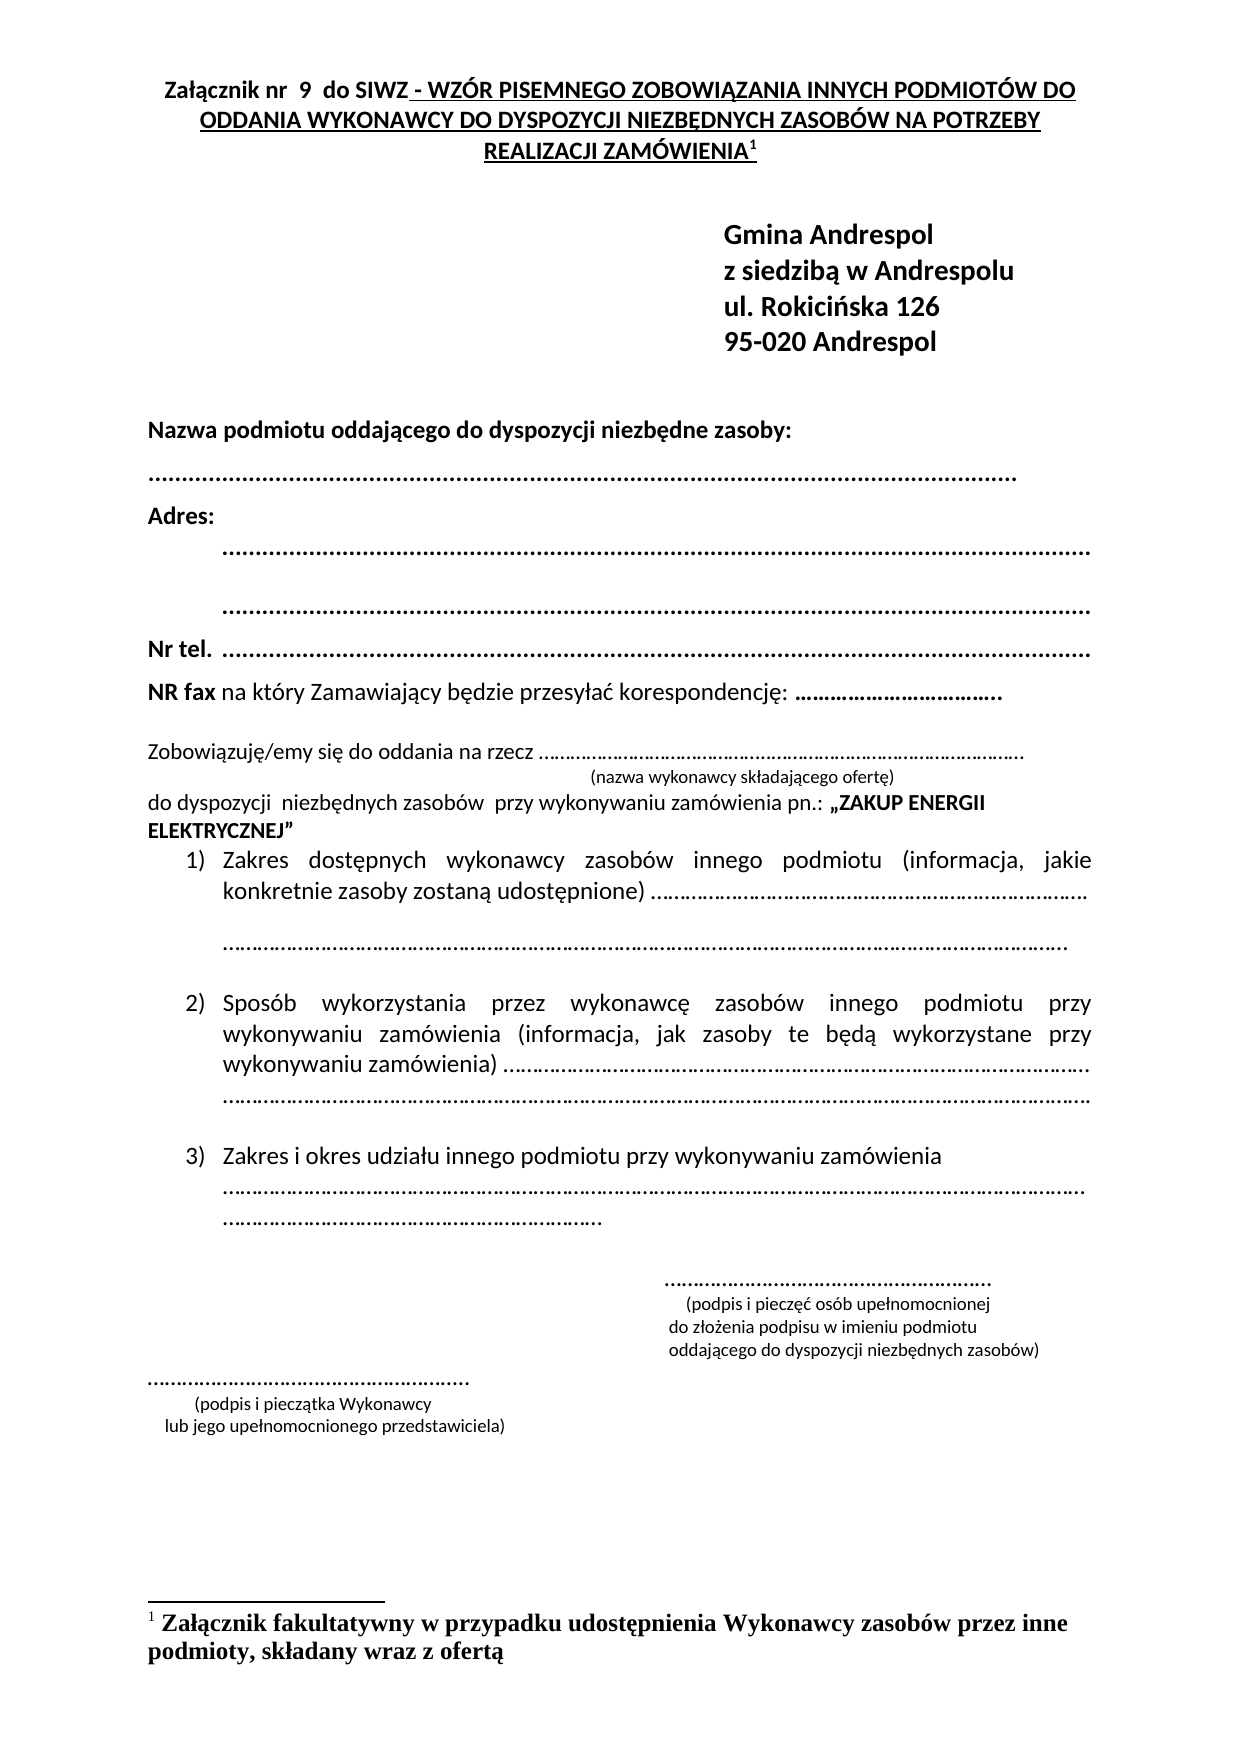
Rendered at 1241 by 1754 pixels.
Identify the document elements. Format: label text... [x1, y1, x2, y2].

text do złożenia podpisu w imieniu podmiotu [148, 1315, 1093, 1338]
text 95-020 Andrespol [148, 323, 1093, 359]
text ………………………………………………… [591, 1262, 1093, 1292]
text Gmina Andrespol [148, 216, 1093, 252]
list Nr tel. .................................................................................................................................. [148, 633, 1093, 664]
text ……………………………………………………………………………………………………………………………………………………………………………………………… [223, 1170, 1093, 1231]
text z siedzibą w Andrespolu [148, 252, 1093, 288]
text ……………………………………………….. [148, 1361, 1093, 1392]
list ……………………………………………………………………………………………………………………………………. [223, 1079, 1093, 1109]
text Zobowiązuję/emy się do oddania na rzecz ……………………………………..………………………………………… [148, 737, 1093, 765]
text oddającego do dyspozycji niezbędnych zasobów) [148, 1338, 1093, 1361]
list .................................................................................................................................. [148, 457, 1093, 488]
text lub jego upełnomocnionego przedstawiciela) [148, 1414, 1093, 1437]
list .................................................................................................................................. [148, 561, 1093, 621]
list Zakres dostępnych wykonawcy zasobów innego podmiotu (informacja, jakie konkretnie zasoby zostaną udostępnione) …………………………………………………………………. [185, 844, 1093, 905]
text do dyspozycji niezbędnych zasobów przy wykonywaniu zamówienia pn.: „ZAKUP ENERGII ELEKTRYCZNEJ” [148, 788, 1093, 844]
text ………………………………………………………………………………………………………………………………… [223, 926, 1093, 957]
text ul. Rokicińska 126 [148, 288, 1093, 323]
text (nazwa wykonawcy składającego ofertę) [516, 765, 1093, 788]
list Zakres i okres udziału innego podmiotu przy wykonywaniu zamówienia [185, 1140, 1093, 1170]
list Nazwa podmiotu oddającego do dyspozycji niezbędne zasoby: [148, 414, 1093, 445]
text (podpis i pieczęć osób upełnomocnionej [148, 1292, 1093, 1315]
list Adres: .................................................................................................................................. [148, 500, 1093, 561]
text (podpis i pieczątka Wykonawcy [148, 1392, 1093, 1414]
list Sposób wykorzystania przez wykonawcę zasobów innego podmiotu przy wykonywaniu zamówienia (informacja, jak zasoby te będą wykorzystane przy wykonywaniu zamówienia) ………………………………………………………………………………………… [185, 987, 1093, 1079]
text NR fax na który Zamawiający będzie przesyłać korespondencję: …………………………….. [148, 676, 1093, 707]
text Załącznik nr 9 do SIWZ - WZÓR PISEMNEGO ZOBOWIĄZANIA INNYCH PODMIOTÓW DO ODDANIA WYKONAWCY DO DYSPOZYCJI NIEZBĘDNYCH ZASOBÓW NA POTRZEBY REALIZACJI ZAMÓWIENIA [148, 74, 1093, 165]
